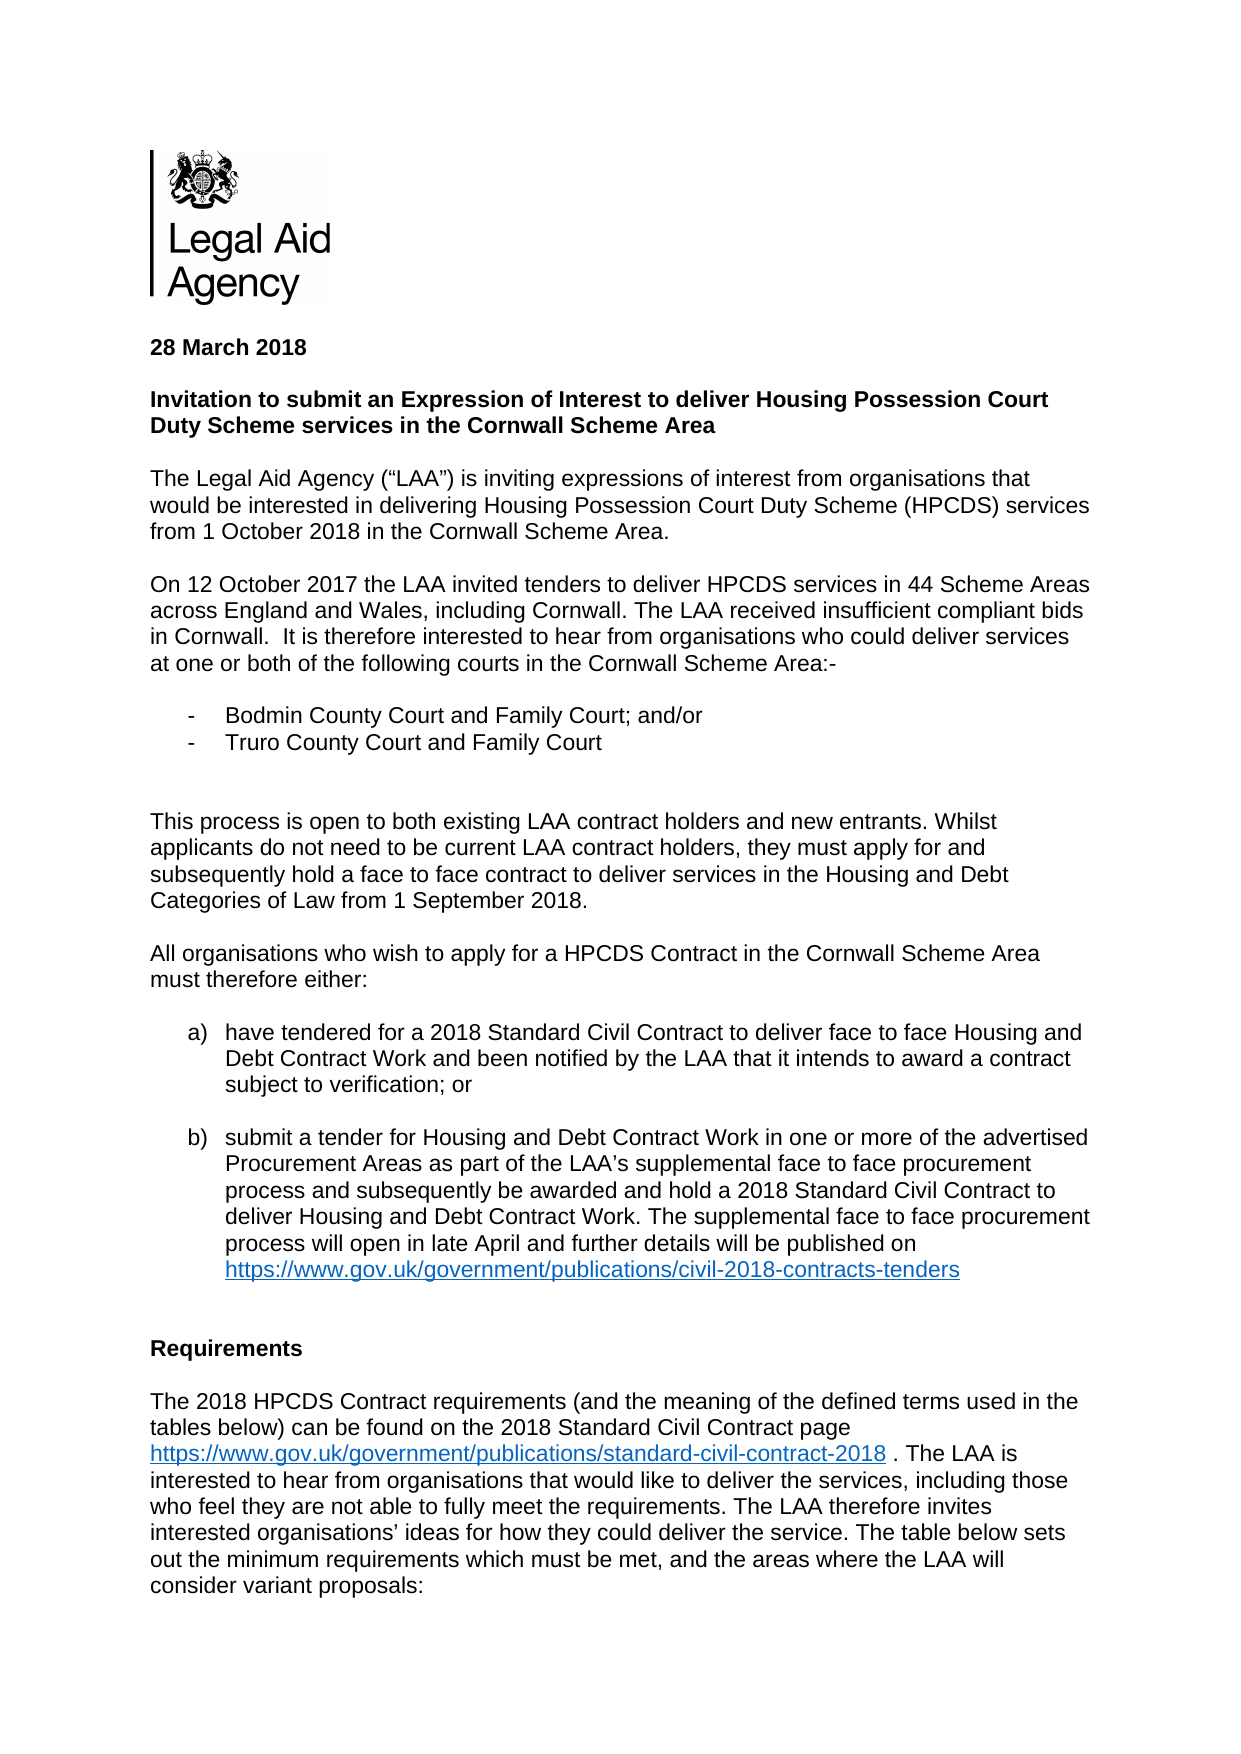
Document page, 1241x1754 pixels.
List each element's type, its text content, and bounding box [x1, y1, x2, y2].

text 28 March 2018 [150, 333, 1090, 360]
text This process is open to both existing LAA contract holders and new entrants. Whilst applicants do not need to be current LAA contract holders, they must apply for and subsequently hold a face to face contract to deliver services in the Housing and Debt Categories of Law from 1 September 2018. [150, 808, 1090, 913]
text Invitation to submit an Expression of Interest to deliver Housing Possession Court Duty Scheme services in the Cornwall Scheme Area [150, 386, 1090, 439]
text On 12 October 2017 the LAA invited tenders to deliver HPCDS services in 44 Scheme Areas across England and Wales, including Cornwall. The LAA received insufficient compliant bids in Cornwall. It is therefore interested to hear from organisations who could deliver services at one or both of the following courts in the Cornwall Scheme Area:- [150, 571, 1090, 676]
text Requirements [150, 1335, 1090, 1361]
list submit a tender for Housing and Debt Contract Work in one or more of the advertised Procurement Areas as part of the LAA’s supplemental face to face procurement process and subsequently be awarded and hold a 2018 Standard Civil Contract to deliver Housing and Debt Contract Work. The supplemental face to face procurement process will open in late April and further details will be published on https://www.gov.uk/government/publications/civil-2018-contracts-tenders [187, 1124, 1090, 1282]
text The Legal Aid Agency (“LAA”) is inviting expressions of interest from organisations that would be interested in delivering Housing Possession Court Duty Scheme (HPCDS) services from 1 October 2018 in the Cornwall Scheme Area. [150, 465, 1090, 544]
list have tendered for a 2018 Standard Civil Contract to deliver face to face Housing and Debt Contract Work and been notified by the LAA that it intends to award a contract subject to verification; or [187, 1019, 1090, 1098]
list Truro County Court and Family Court [187, 729, 1090, 755]
picture [150, 150, 330, 305]
list Bodmin County Court and Family Court; and/or [187, 702, 1090, 729]
text All organisations who wish to apply for a HPCDS Contract in the Cornwall Scheme Area must therefore either: [150, 939, 1090, 992]
text The 2018 HPCDS Contract requirements (and the meaning of the defined terms used in the tables below) can be found on the 2018 Standard Civil Contract page https://www.gov.uk/government/publications/standard-civil-contract-2018 . The LAA is interested to hear from organisations that would like to deliver the services, including those who feel they are not able to fully meet the requirements. The LAA therefore invites interested organisations’ ideas for how they could deliver the service. The table below sets out the minimum requirements which must be met, and the areas where the LAA will consider variant proposals: [150, 1388, 1090, 1598]
